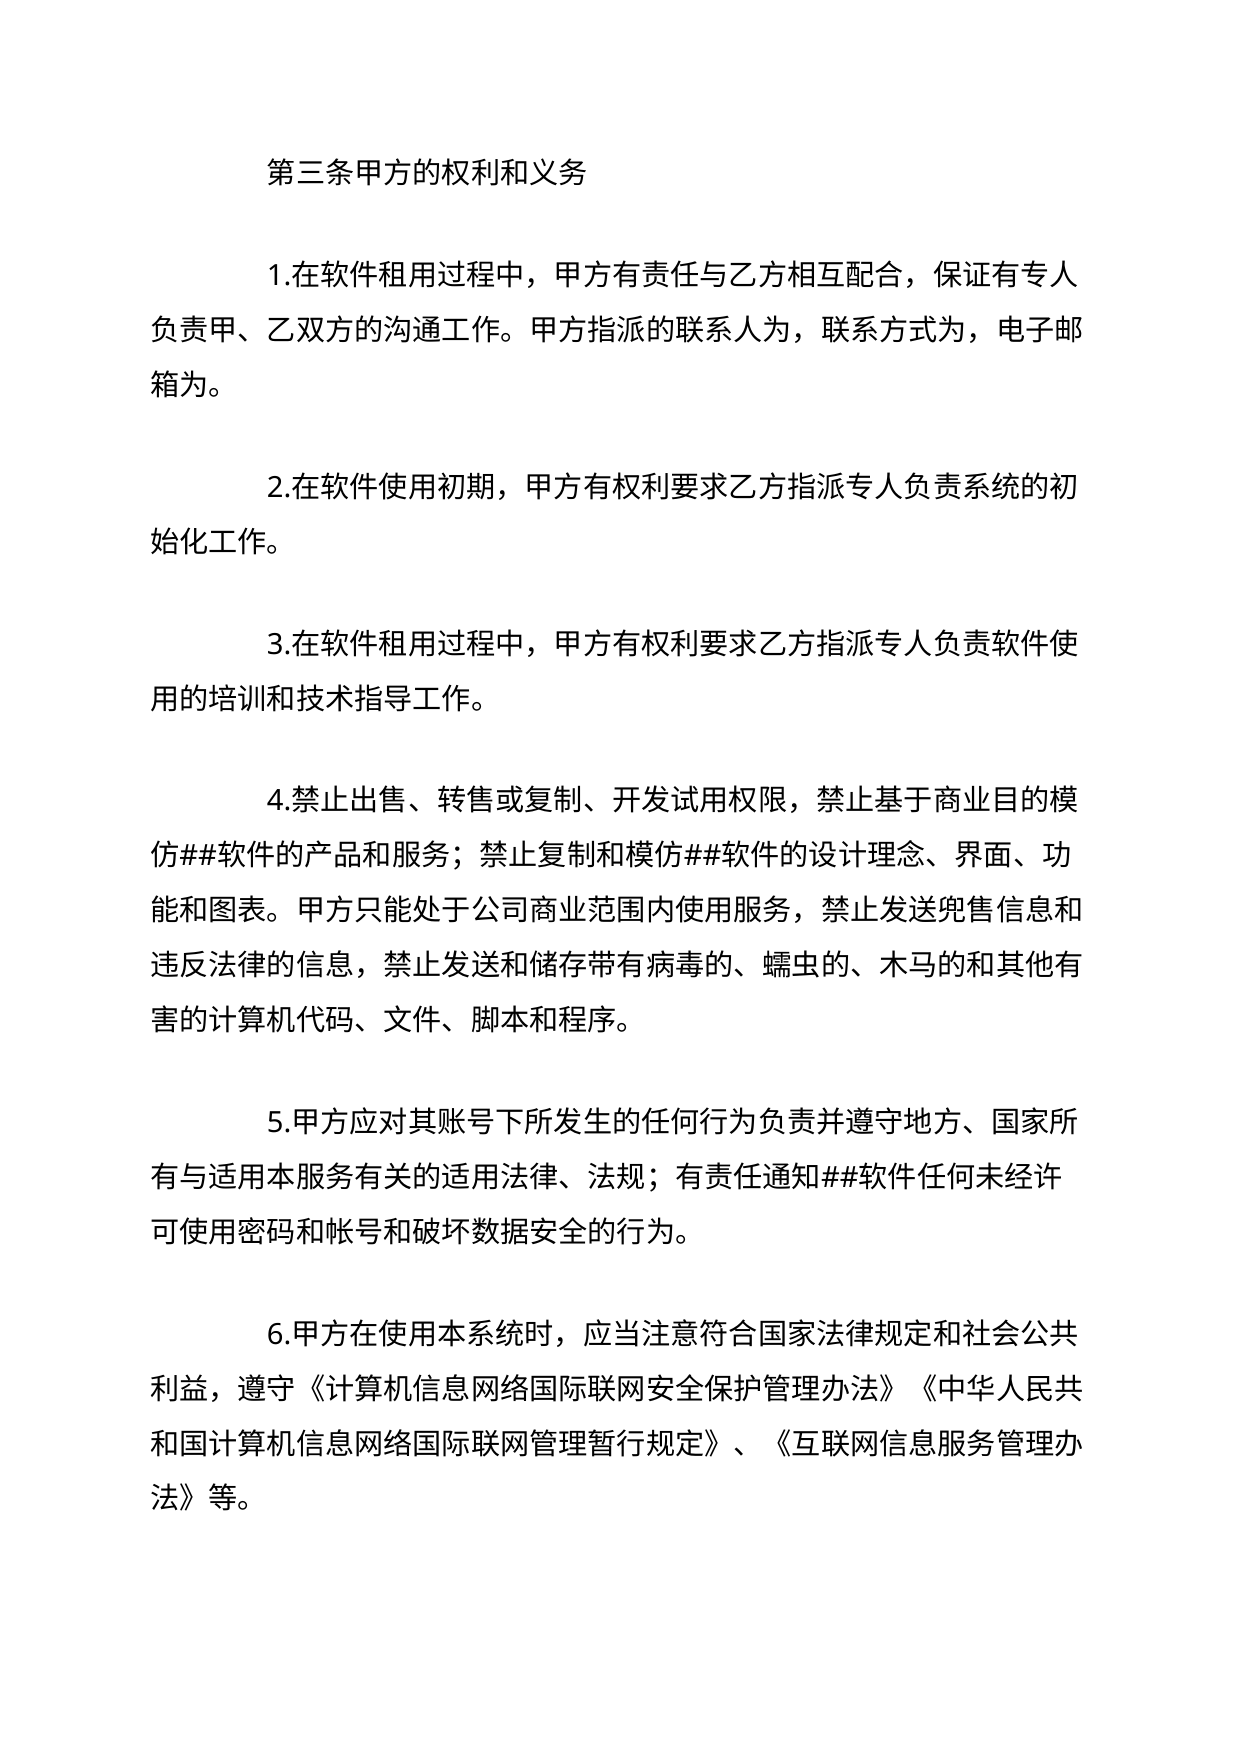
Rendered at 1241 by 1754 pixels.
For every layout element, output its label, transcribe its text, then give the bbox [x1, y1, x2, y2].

text 6.甲方在使用本系统时，应当注意符合国家法律规定和社会公共利益，遵守《计算机信息网络国际联网安全保护管理办法》《中华人民共和国计算机信息网络国际联网管理暂行规定》、《互联网信息服务管理办法》等。 [150, 1310, 1090, 1517]
text 2.在软件使用初期，甲方有权利要求乙方指派专人负责系统的初始化工作。 [150, 463, 1090, 561]
text 1.在软件租用过程中，甲方有责任与乙方相互配合，保证有专人负责甲、乙双方的沟通工作。甲方指派的联系人为，联系方式为，电子邮箱为。 [150, 252, 1090, 404]
text 3.在软件租用过程中，甲方有权利要求乙方指派专人负责软件使用的培训和技术指导工作。 [150, 620, 1090, 717]
text 5.甲方应对其账号下所发生的任何行为负责并遵守地方、国家所有与适用本服务有关的适用法律、法规；有责任通知##软件任何未经许可使用密码和帐号和破坏数据安全的行为。 [150, 1098, 1090, 1251]
text 第三条甲方的权利和义务 [150, 150, 1090, 192]
text 4.禁止出售、转售或复制、开发试用权限，禁止基于商业目的模仿##软件的产品和服务；禁止复制和模仿##软件的设计理念、界面、功能和图表。甲方只能处于公司商业范围内使用服务，禁止发送兜售信息和违反法律的信息，禁止发送和储存带有病毒的、蠕虫的、木马的和其他有害的计算机代码、文件、脚本和程序。 [150, 777, 1090, 1039]
